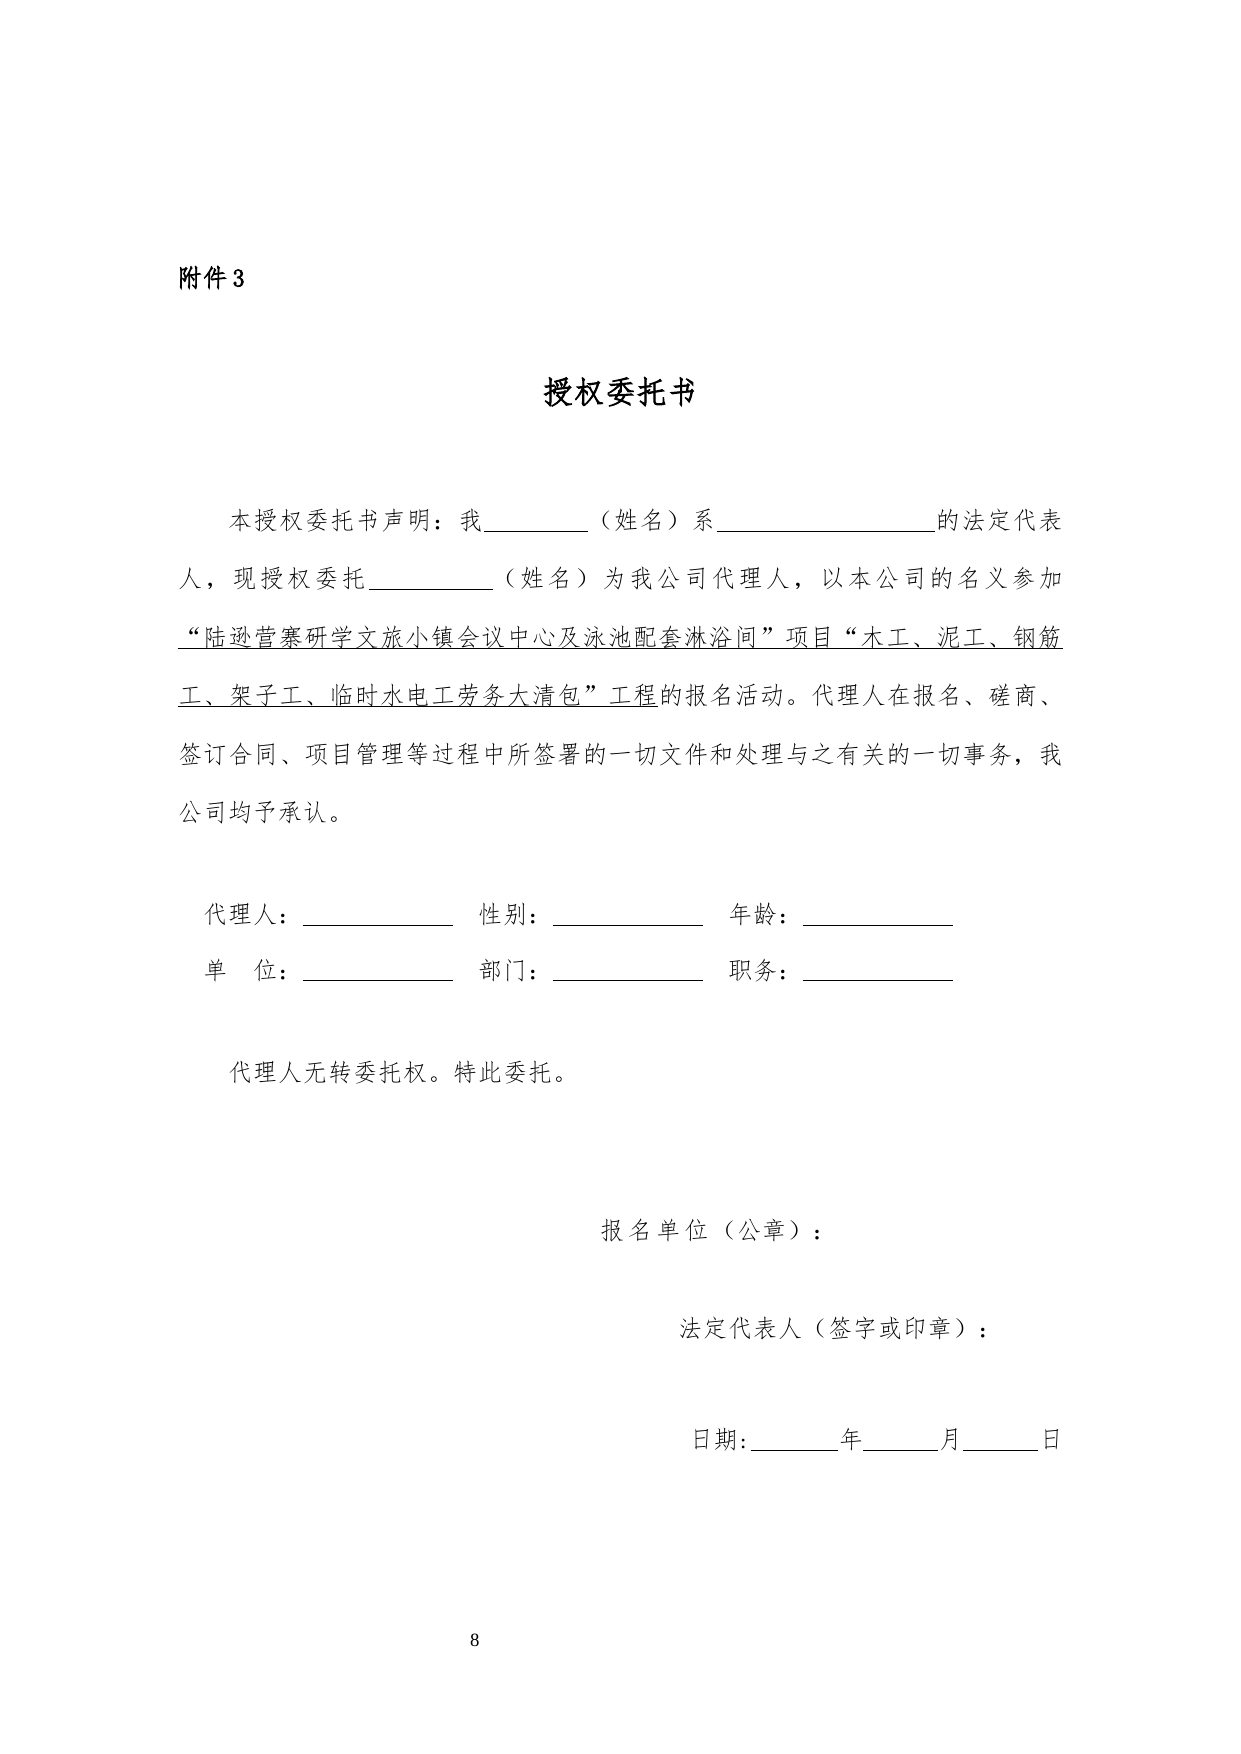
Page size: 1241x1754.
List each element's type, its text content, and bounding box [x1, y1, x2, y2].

text 报名单位（公章）： [177, 1213, 1063, 1245]
text 代理人无转委托权。特此委托。 [177, 1054, 1063, 1087]
text 本授权委托书声明：我 （姓名）系 的法定代表人，现授权委托 （姓名）为我公司代理人，以本公司的名义参加 “陆逊营寨研学文旅小镇会议中心及泳池配套淋浴间”项目“木工、泥工、钢筋工、架子工、临时水电工劳务大清包”工程的报名活动。代理人在报名、磋商、签订合同、项目管理等过程中所签署的一切文件和处理与之有关的一切事务，我公司均予承认。 [177, 502, 1063, 648]
text 授权委托书 [177, 357, 1063, 422]
text 单 位： 部门： 职务： [177, 952, 1063, 984]
text 本授权委托书声明：我 （姓名）系 的法定代表人，现授权委托 （姓名）为我公司代理人，以本公司的名义参加 “陆逊营寨研学文旅小镇会议中心及泳池配套淋浴间”项目“木工、泥工、钢筋工、架子工、临时水电工劳务大清包”工程的报名活动。代理人在报名、磋商、签订合同、项目管理等过程中所签署的一切文件和处理与之有关的一切事务，我公司均予承认。 [177, 649, 1063, 827]
text 代理人： 性别： 年龄： [177, 897, 1063, 929]
text 附件3 [177, 259, 1063, 292]
text 日期: 年 月 日 [177, 1422, 1063, 1454]
text 法定代表人（签字或印章）： [177, 1310, 1063, 1343]
